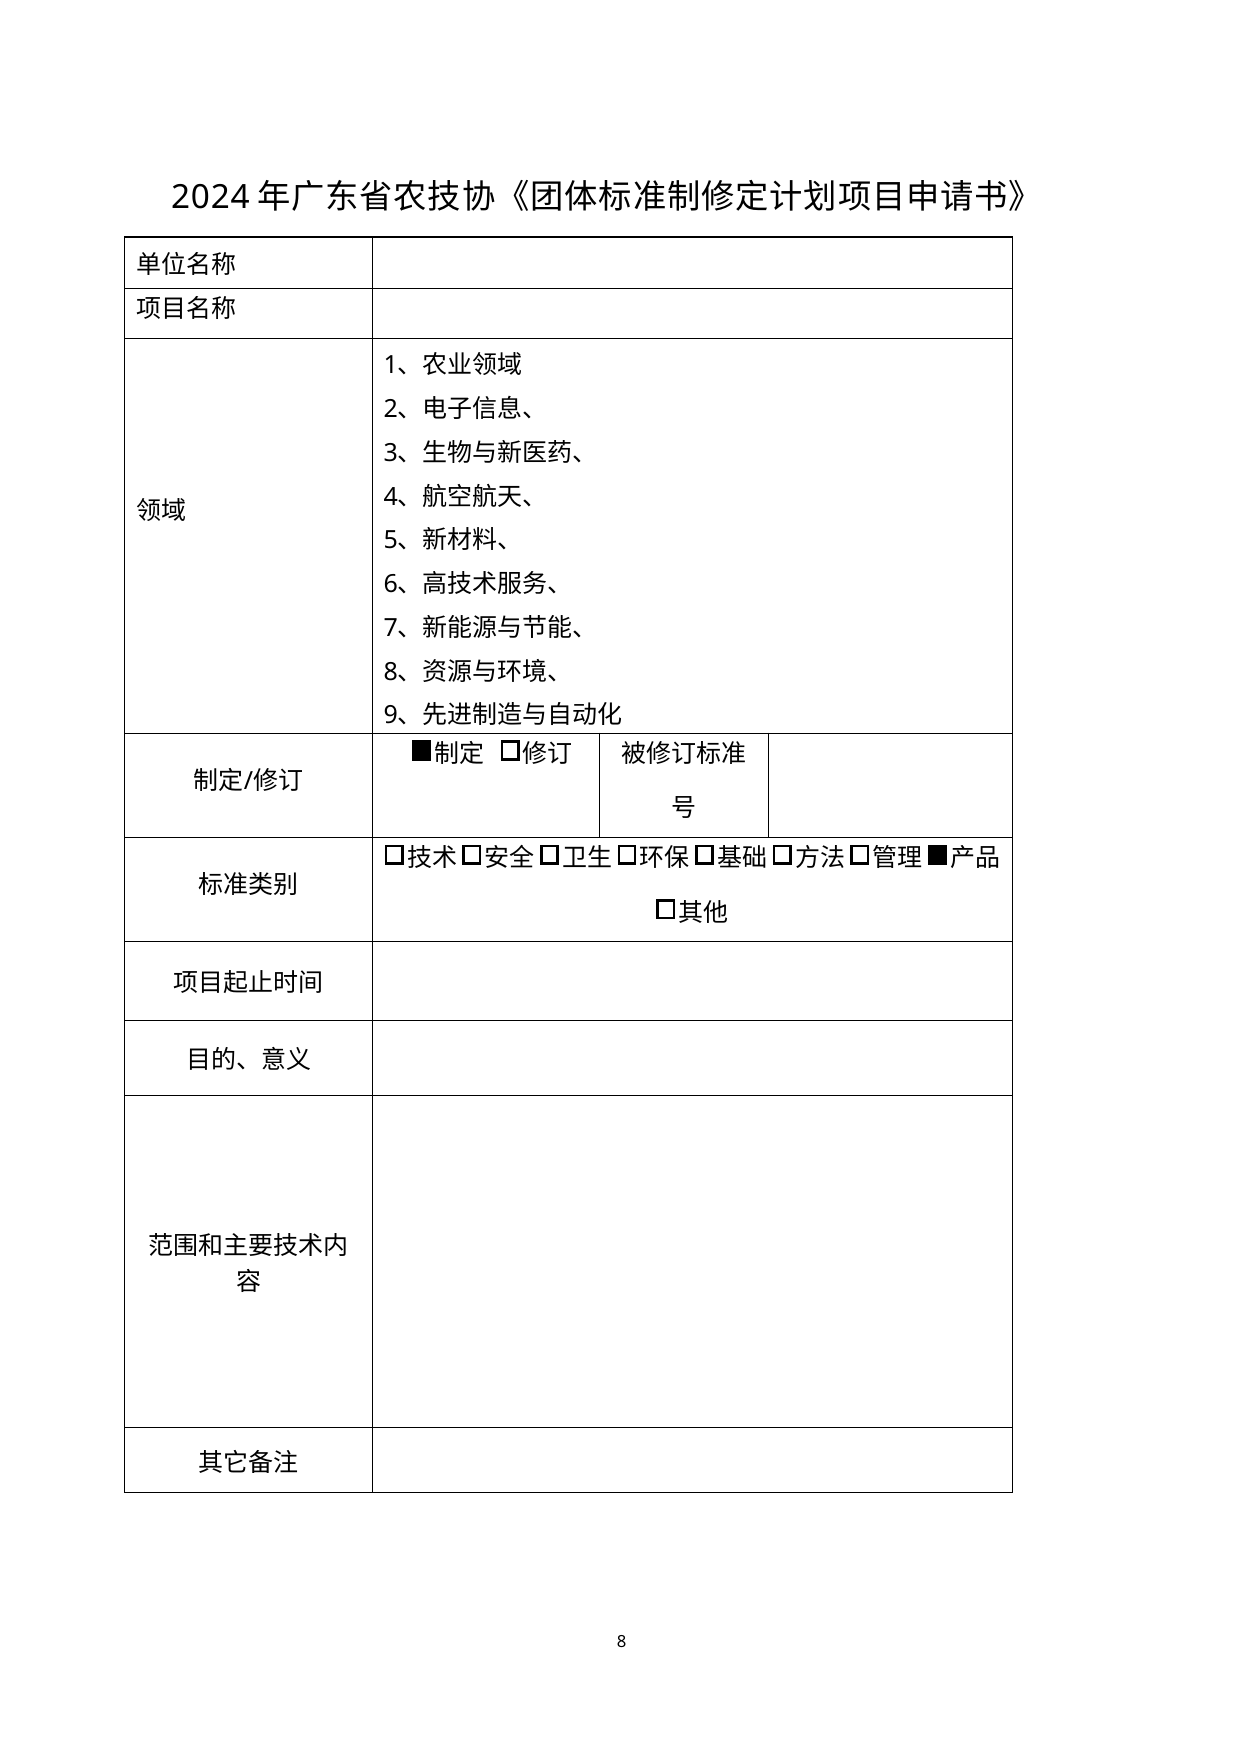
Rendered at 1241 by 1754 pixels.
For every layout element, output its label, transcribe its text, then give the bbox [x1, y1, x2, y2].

text 2024年广东省农技协《团体标准制修定计划项目申请书》 [136, 173, 1097, 218]
table_header [373, 238, 1012, 288]
table_cell 制定/修订 [125, 734, 372, 837]
table_cell 技术 安全 卫生 环保 基础 方法 管理 产品 其他 [373, 838, 1012, 941]
table_cell 标准类别 [125, 838, 372, 941]
table_cell [373, 1096, 1012, 1427]
table_header 单位名称 [125, 238, 372, 288]
table_cell [373, 1428, 1012, 1492]
table_cell [769, 734, 1012, 837]
table_cell 制定 修订 [373, 734, 599, 837]
table_cell 范围和主要技术内容 [125, 1096, 372, 1427]
table_cell 项目起止时间 [125, 942, 372, 1020]
table_cell [373, 942, 1012, 1020]
table_cell 领域 [125, 339, 372, 732]
table_cell [373, 1021, 1012, 1095]
table_cell 1、农业领域 2、电子信息、 3、生物与新医药、 4、航空航天、 5、新材料、 6、高技术服务、 7、新能源与节能、 8、资源与环境、 9、先进制造与自动化 [373, 339, 1012, 732]
table_cell 其它备注 [125, 1428, 372, 1492]
table_cell [373, 289, 1012, 338]
table_cell 被修订标准号 [600, 734, 768, 837]
table_cell 目的、意义 [125, 1021, 372, 1095]
table_cell 项目名称 [125, 289, 372, 338]
